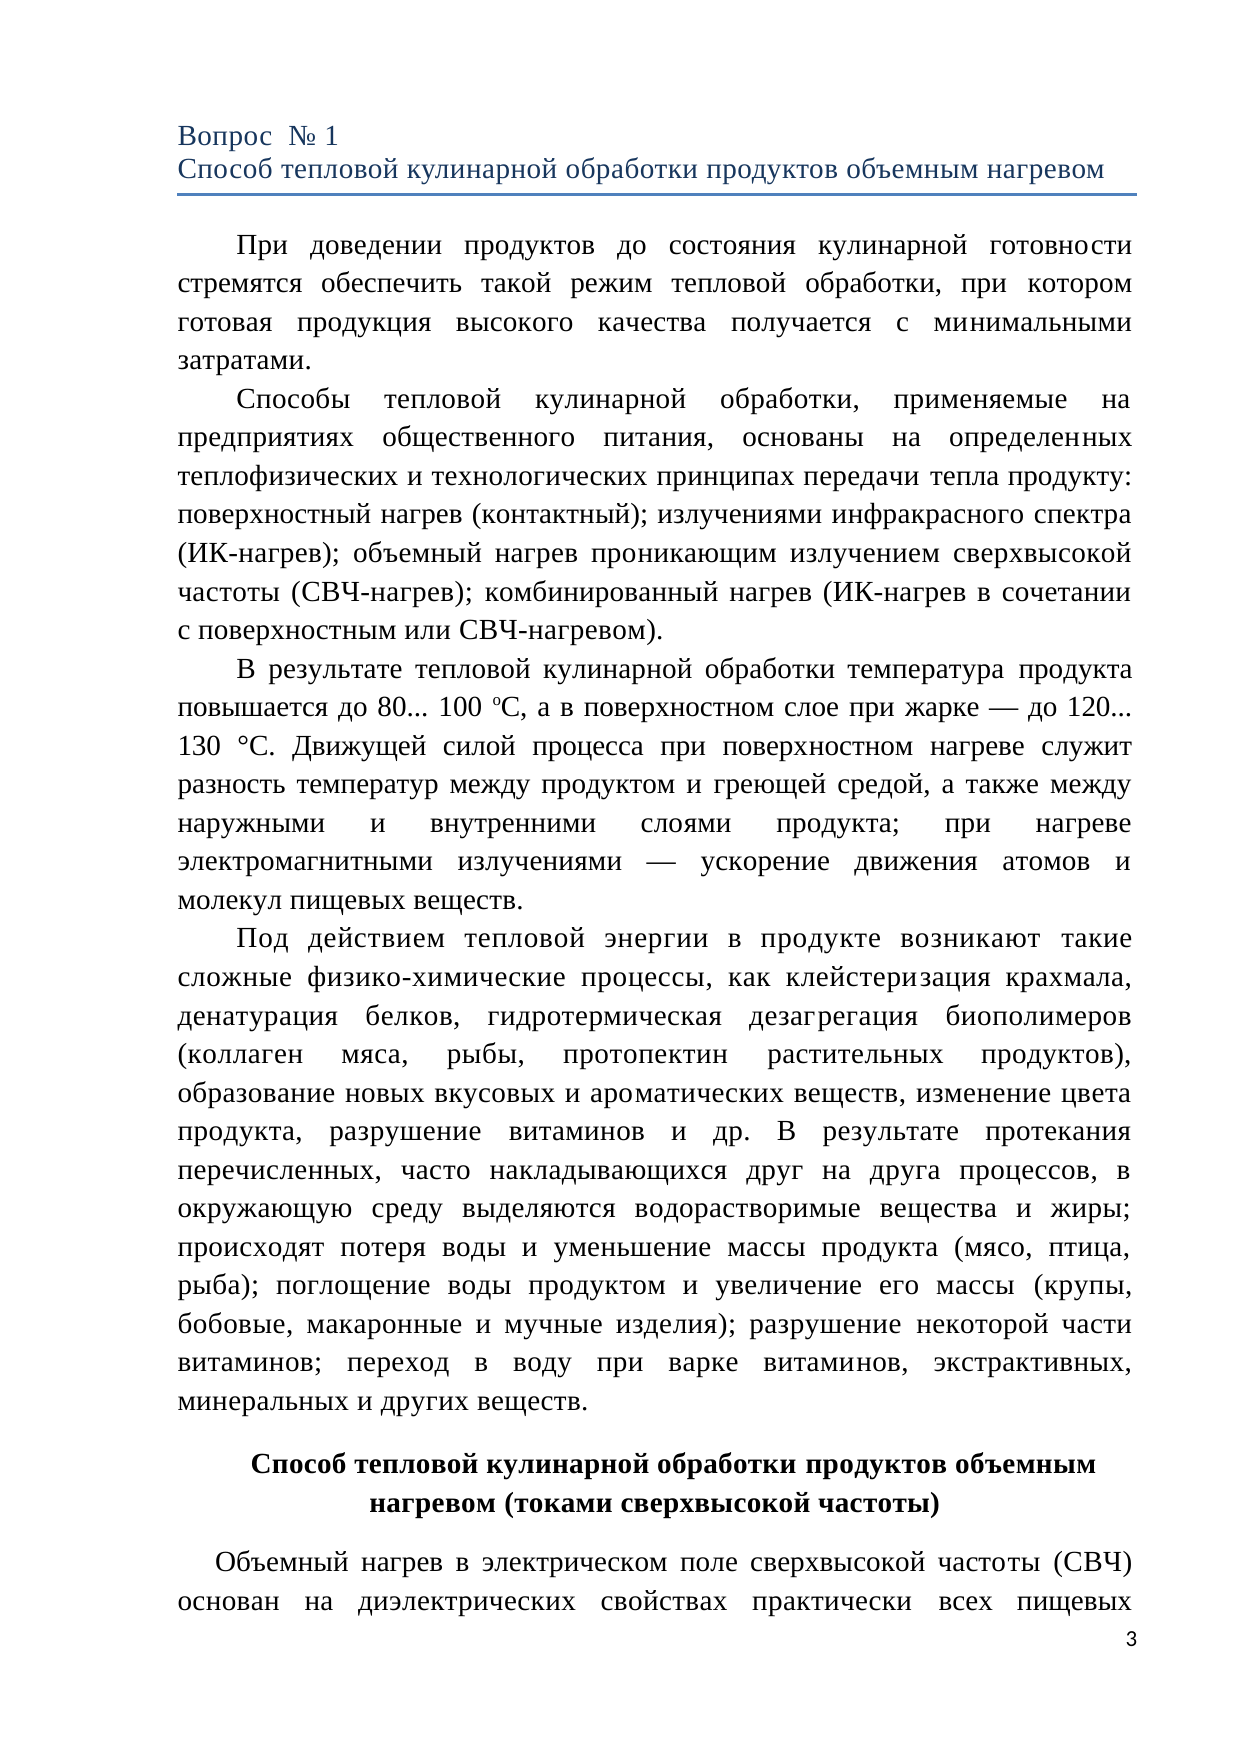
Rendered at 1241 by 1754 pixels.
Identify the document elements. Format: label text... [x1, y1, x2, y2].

title Вопрос № 1 [177, 118, 1137, 152]
text При доведении продуктов до состояния кулинарной готовности стремятся обеспечить такой режим тепловой обработки, при котором готовая продукция высокого качества получается с минимальными затратами. [177, 227, 1132, 376]
text Способы тепловой кулинарной обработки, применяемые на предприятиях общественного питания, основаны на определенных теплофизических и технологических принципах передачи тепла продукту: поверхностный нагрев (контактный); излучениями инфракрасного спектра (ИК-нагрев); объемный нагрев проникающим излучением сверхвысокой частоты (СВЧ-нагрев); комбинированный нагрев (ИК-нагрев в сочетании с поверхностным или СВЧ-нагревом). [177, 381, 1132, 646]
title Способ тепловой кулинарной обработки продуктов объемным нагревом [177, 152, 1137, 193]
text В результате тепловой кулинарной обработки температура продукта повышается до 80... 100 оС, а в поверхностном слое при жарке — до 120... 130 °С. Движущей силой процесса при поверхностном нагреве служит разность температур между продуктом и греющей средой, а также между наружными и внутренними слоями продукта; при нагреве электромагнитными излучениями — ускорение движения атомов и молекул пищевых веществ. [177, 651, 1132, 916]
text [177, 1544, 1132, 1617]
text Способ тепловой кулинарной обработки продуктов объемным нагревом (токами сверхвысокой частоты) [177, 1447, 1132, 1519]
text Под действием тепловой энергии в продукте возникают такие сложные физико-химические процессы, как клейстеризация крахмала, денатурация белков, гидротермическая дезагрегация биополимеров (коллаген мяса, рыбы, протопектин растительных продуктов), образование новых вкусовых и ароматических веществ, изменение цвета продукта, разрушение витаминов и др. В результате протекания перечисленных, часто накладывающихся друг на друга процессов, в окружающую среду выделяются водорастворимые вещества и жиры; происходят потеря воды и уменьшение массы продукта (мясо, птица, рыба); поглощение воды продуктом и увеличение его массы (крупы, бобовые, макаронные и мучные изделия); разрушение некоторой части витаминов; переход в воду при варке витаминов, экстрактивных, минеральных и других веществ. [177, 921, 1132, 1417]
